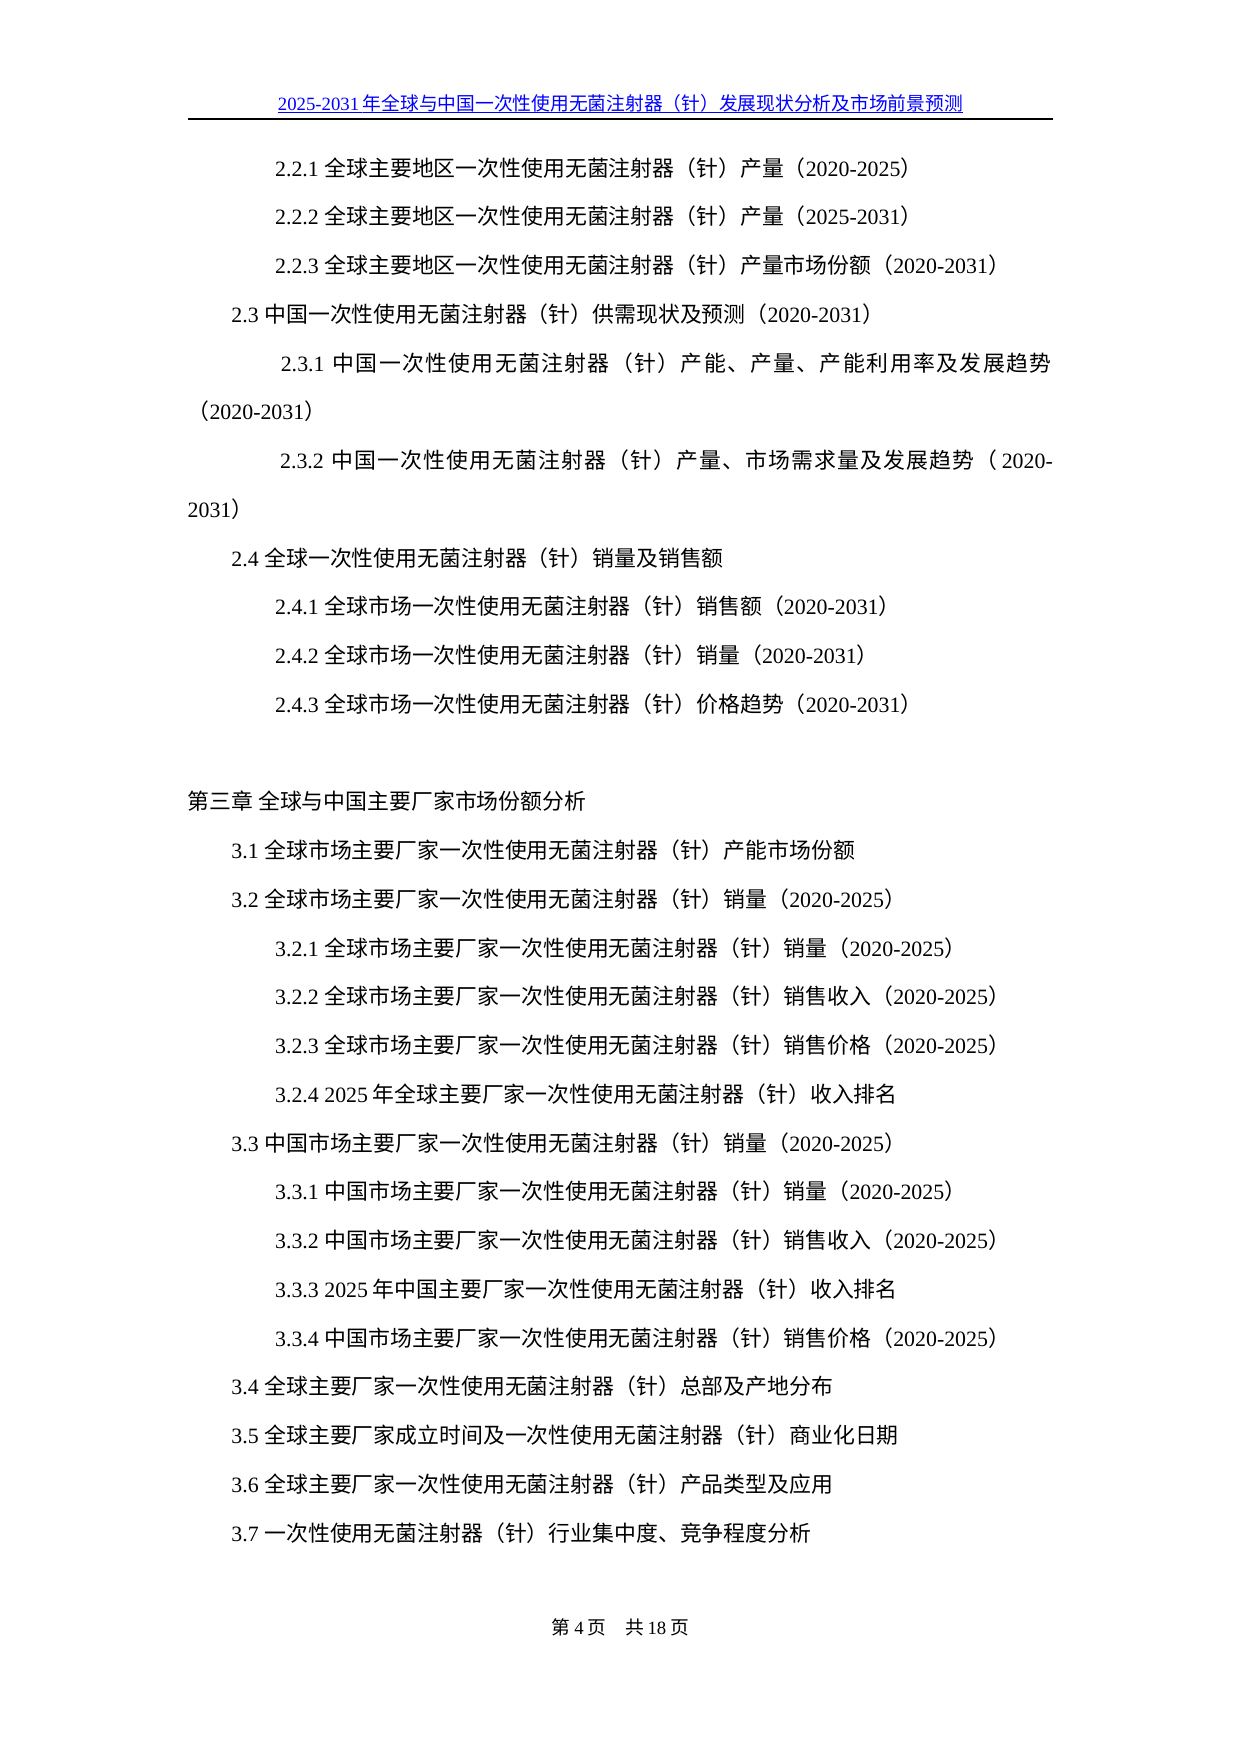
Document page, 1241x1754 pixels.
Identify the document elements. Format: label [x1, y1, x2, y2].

text [187, 150, 1053, 1548]
